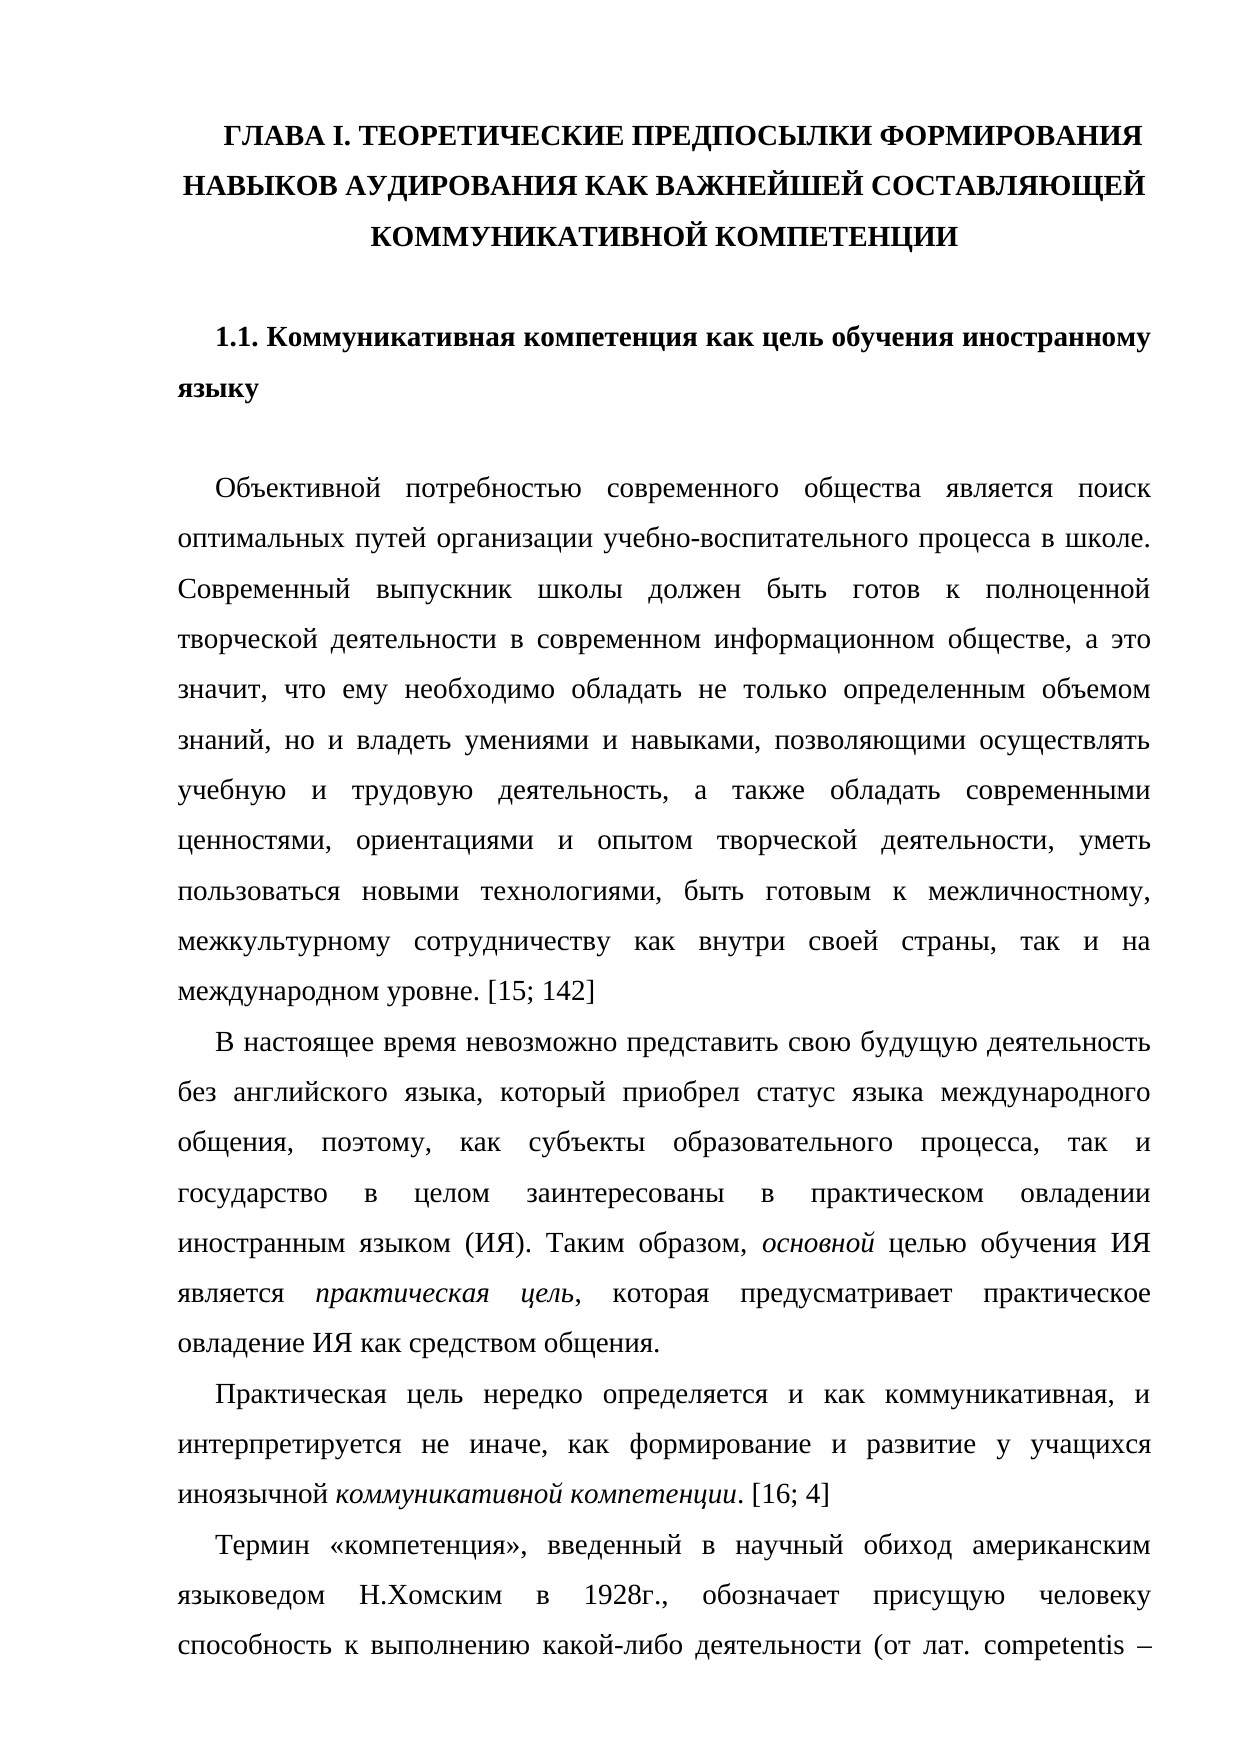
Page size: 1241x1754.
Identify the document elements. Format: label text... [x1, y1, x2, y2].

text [177, 1527, 1152, 1661]
text Практическая цель нередко определяется и как коммуникативная, и интерпретируется не иначе, как формирование и развитие у учащихся иноязычной коммуникативной компетенции. [16; 4] [177, 1376, 1152, 1510]
text ГЛАВА I. ТЕОРЕТИЧЕСКИЕ ПРЕДПОСЫЛКИ ФОРМИРОВАНИЯ НАВЫКОВ АУДИРОВАНИЯ КАК ВАЖНЕЙШЕЙ СОСТАВЛЯЮЩЕЙ КОММУНИКАТИВНОЙ КОМПЕТЕНЦИИ [177, 118, 1152, 252]
text 1.1. Коммуникативная компетенция как цель обучения иностранному языку [177, 319, 1152, 403]
text Объективной потребностью современного общества является поиск оптимальных путей организации учебно-воспитательного процесса в школе. Современный выпускник школы должен быть готов к полноценной творческой деятельности в современном информационном обществе, а это значит, что ему необходимо обладать не только определенным объемом знаний, но и владеть умениями и навыками, позволяющими осуществлять учебную и трудовую деятельность, а также обладать современными ценностями, ориентациями и опытом творческой деятельности, уметь пользоваться новыми технологиями, быть готовым к межличностному, межкультурному сотрудничеству как внутри своей страны, так и на международном уровне. [15; 142] [177, 470, 1152, 1007]
text В настоящее время невозможно представить свою будущую деятельность без английского языка, который приобрел статус языка международного общения, поэтому, как субъекты образовательного процесса, так и государство в целом заинтересованы в практическом овладении иностранным языком (ИЯ). Таким образом, основной целью обучения ИЯ является практическая цель, которая предусматривает практическое овладение ИЯ как средством общения. [177, 1024, 1152, 1359]
